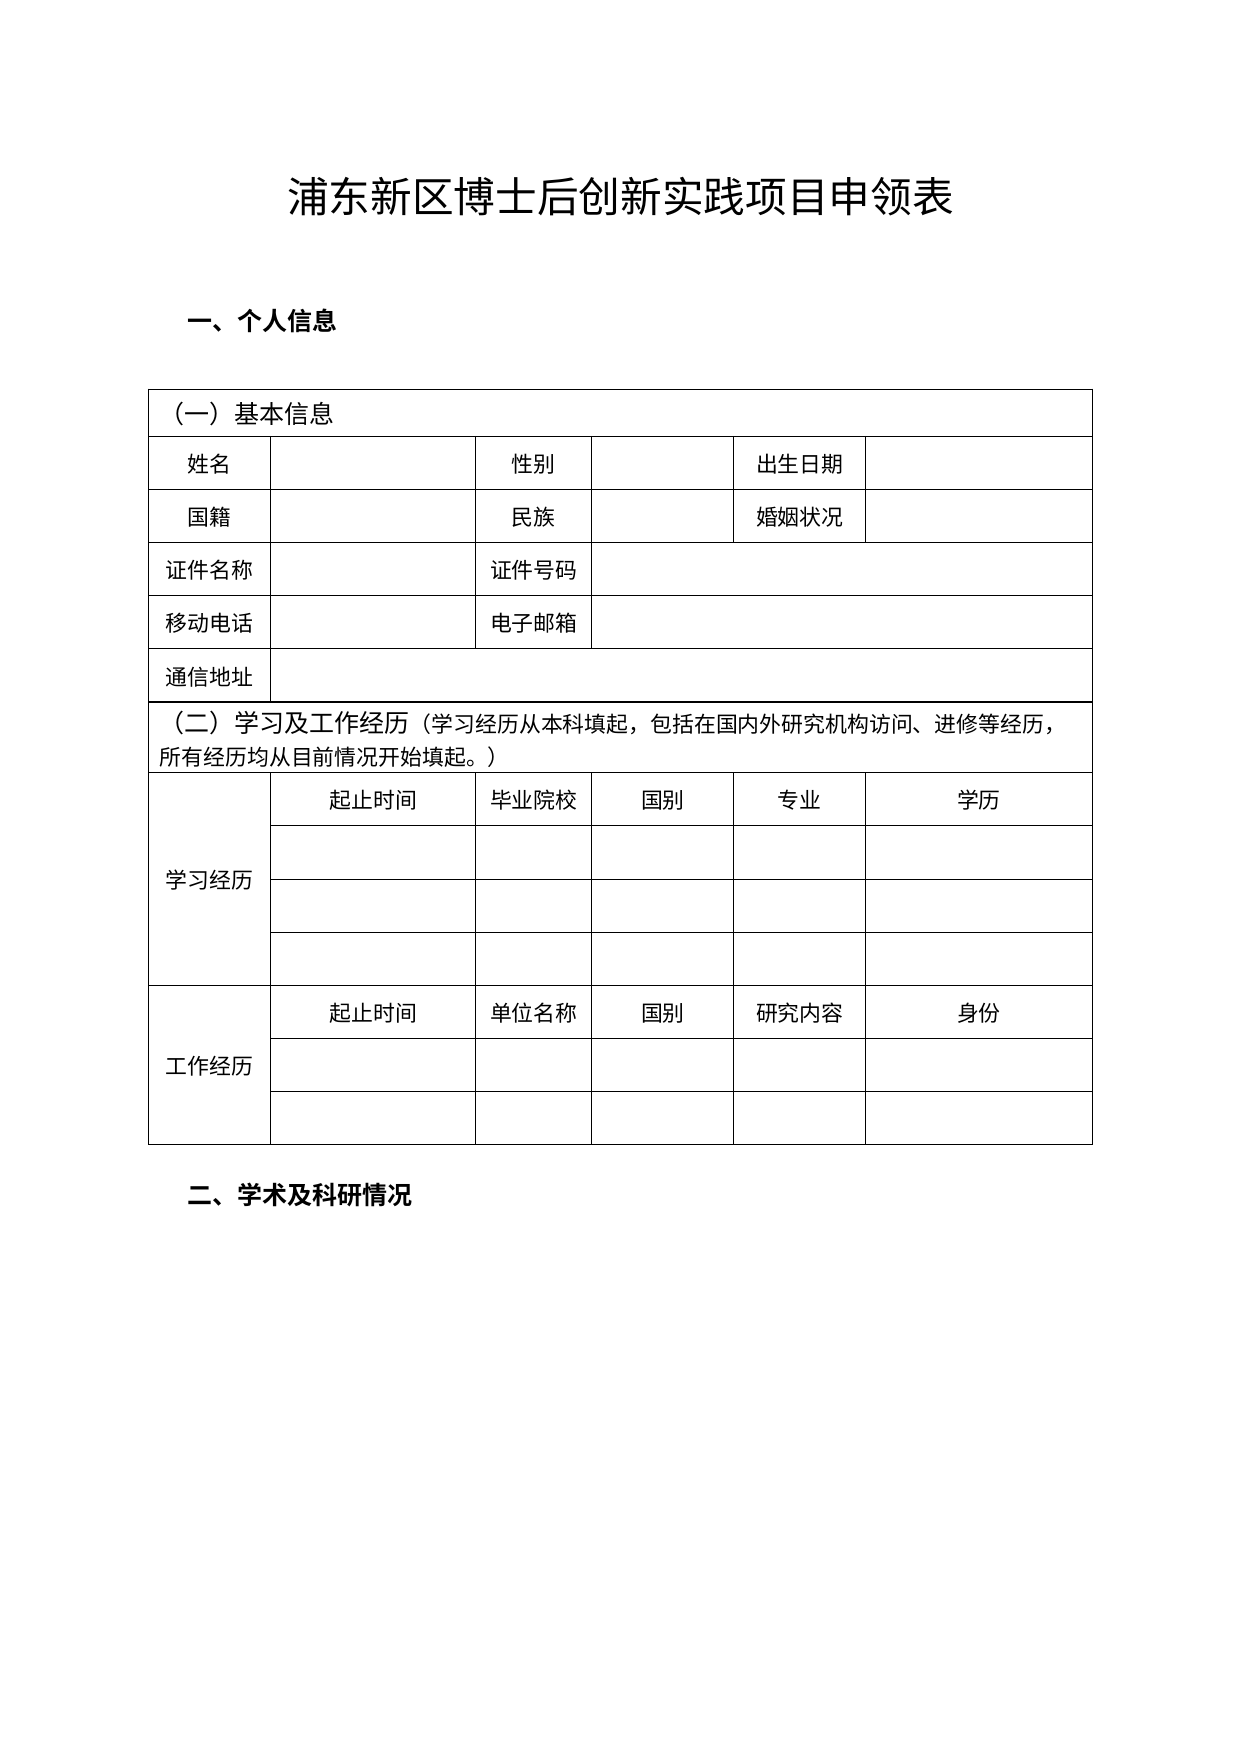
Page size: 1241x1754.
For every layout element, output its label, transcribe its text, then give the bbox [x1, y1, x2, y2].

table_cell [866, 490, 1092, 542]
table_cell [271, 437, 475, 489]
table_cell 婚姻状况 [734, 490, 865, 542]
table_cell [592, 490, 733, 542]
table_cell [271, 649, 1092, 701]
table_cell （二）学习及工作经历（学习经历从本科填起，包括在国内外研究机构访问、进修等经历，所有经历均从目前情况开始填起。） [149, 703, 1092, 772]
table_cell 移动电话 [149, 596, 270, 648]
table_cell [476, 933, 591, 985]
table_cell [866, 933, 1092, 985]
table_cell [592, 1092, 733, 1144]
table_cell 身份 [866, 986, 1092, 1038]
table_cell 姓名 [149, 437, 270, 489]
table_cell [734, 826, 865, 878]
table_cell [271, 1092, 475, 1144]
table_cell 学习经历 [149, 773, 270, 985]
table_cell 民族 [476, 490, 591, 542]
table_cell [866, 880, 1092, 932]
table_cell 性别 [476, 437, 591, 489]
table_cell 起止时间 [271, 986, 475, 1038]
table_cell [734, 880, 865, 932]
table_cell 专业 [734, 773, 865, 825]
table_cell [476, 826, 591, 878]
table_cell 起止时间 [271, 773, 475, 825]
table_cell [866, 826, 1092, 878]
table_cell [592, 1039, 733, 1091]
table_cell [734, 933, 865, 985]
table_cell [271, 933, 475, 985]
table_header （一）基本信息 [149, 390, 1092, 436]
table_cell 工作经历 [149, 986, 270, 1144]
table_cell [476, 1092, 591, 1144]
table_cell [866, 437, 1092, 489]
table_cell 出生日期 [734, 437, 865, 489]
table_cell [734, 1092, 865, 1144]
table_cell 证件号码 [476, 543, 591, 595]
table_cell [592, 933, 733, 985]
table_cell 国别 [592, 773, 733, 825]
table_cell [866, 1092, 1092, 1144]
text 二、学术及科研情况 [187, 1161, 1053, 1226]
table_cell [271, 596, 475, 648]
table_cell [476, 880, 591, 932]
table_cell [271, 880, 475, 932]
table_cell [592, 880, 733, 932]
text 浦东新区博士后创新实践项目申领表 [187, 162, 1053, 227]
table_cell 通信地址 [149, 649, 270, 701]
table_cell [592, 543, 1092, 595]
table_cell 电子邮箱 [476, 596, 591, 648]
table_cell [592, 596, 1092, 648]
table_cell 国别 [592, 986, 733, 1038]
table_cell 研究内容 [734, 986, 865, 1038]
table_cell [271, 490, 475, 542]
table_cell [592, 437, 733, 489]
table_cell 单位名称 [476, 986, 591, 1038]
table_cell 证件名称 [149, 543, 270, 595]
table_cell 学历 [866, 773, 1092, 825]
table_cell 国籍 [149, 490, 270, 542]
table_cell [866, 1039, 1092, 1091]
text 一、个人信息 [187, 287, 1053, 352]
table_cell [271, 826, 475, 878]
table_cell [592, 826, 733, 878]
table_cell [271, 1039, 475, 1091]
table_cell [734, 1039, 865, 1091]
table_cell 毕业院校 [476, 773, 591, 825]
table_cell [271, 543, 475, 595]
table_cell [476, 1039, 591, 1091]
